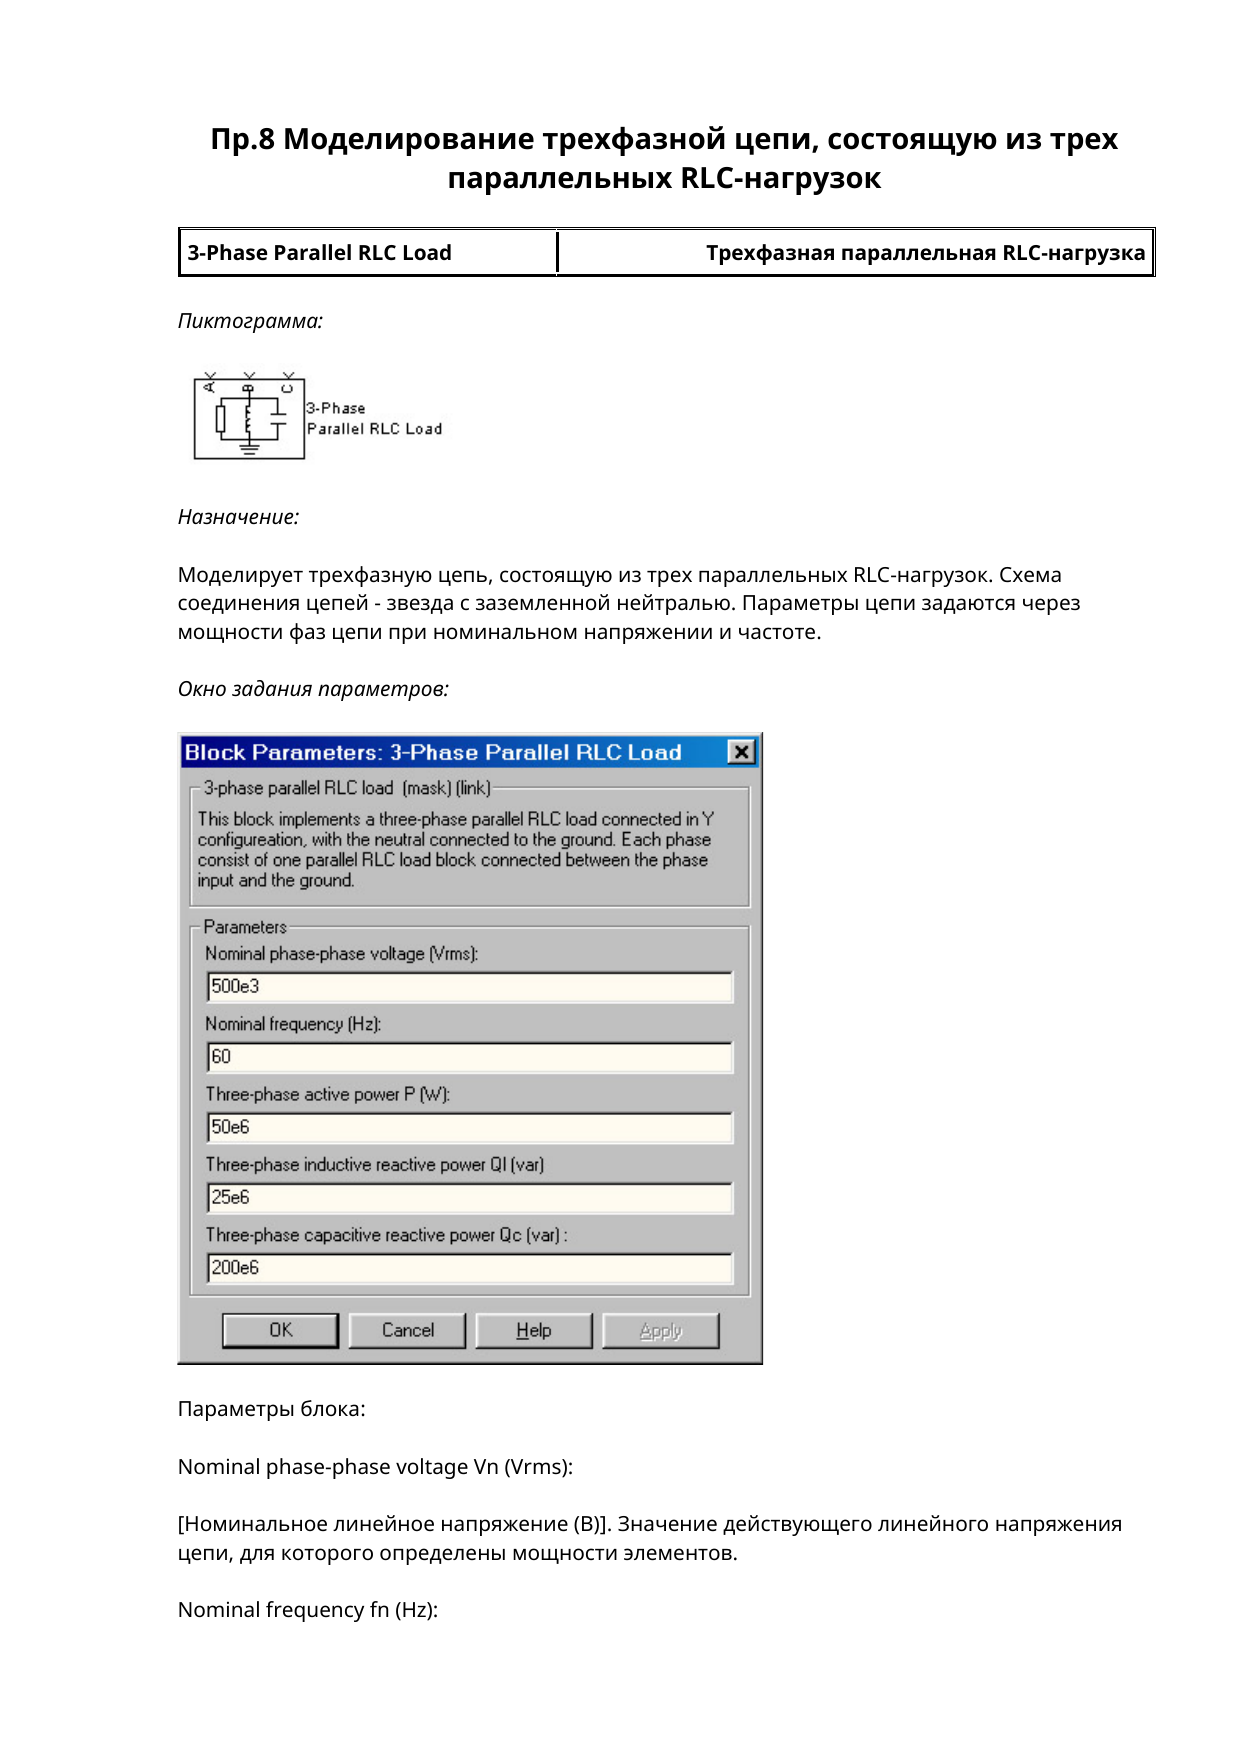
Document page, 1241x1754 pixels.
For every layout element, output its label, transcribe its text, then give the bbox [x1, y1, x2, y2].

text Nominal frequency fn (Hz): [177, 1595, 1152, 1624]
text [Номинальное линейное напряжение (В)]. Значение действующего линейного напряжения цепи, для которого определены мощности элементов. [177, 1509, 1152, 1566]
text Параметры блока: [177, 1394, 1152, 1423]
text Пиктограмма: [177, 306, 1152, 335]
text Назначение: [177, 502, 1152, 531]
text Nominal phase-phase voltage Vn (Vrms): [177, 1452, 1152, 1480]
text Окно задания параметров: [177, 674, 1152, 703]
table_header Трехфазная параллельная RLC-нагрузка [557, 230, 1152, 274]
picture [177, 363, 454, 474]
text Пр.8 Моделирование трехфазной цепи, состоящую из трех параллельных RLC-нагрузок [177, 118, 1152, 197]
text Моделирует трехфазную цепь, состоящую из трех параллельных RLC-нагрузок. Схема соединения цепей - звезда с заземленной нейтралью. Параметры цепи задаются через мощности фаз цепи при номинальном напряжении и частоте. [177, 560, 1152, 645]
table_header 3-Phase Parallel RLC Load [180, 228, 557, 274]
picture [177, 732, 764, 1365]
